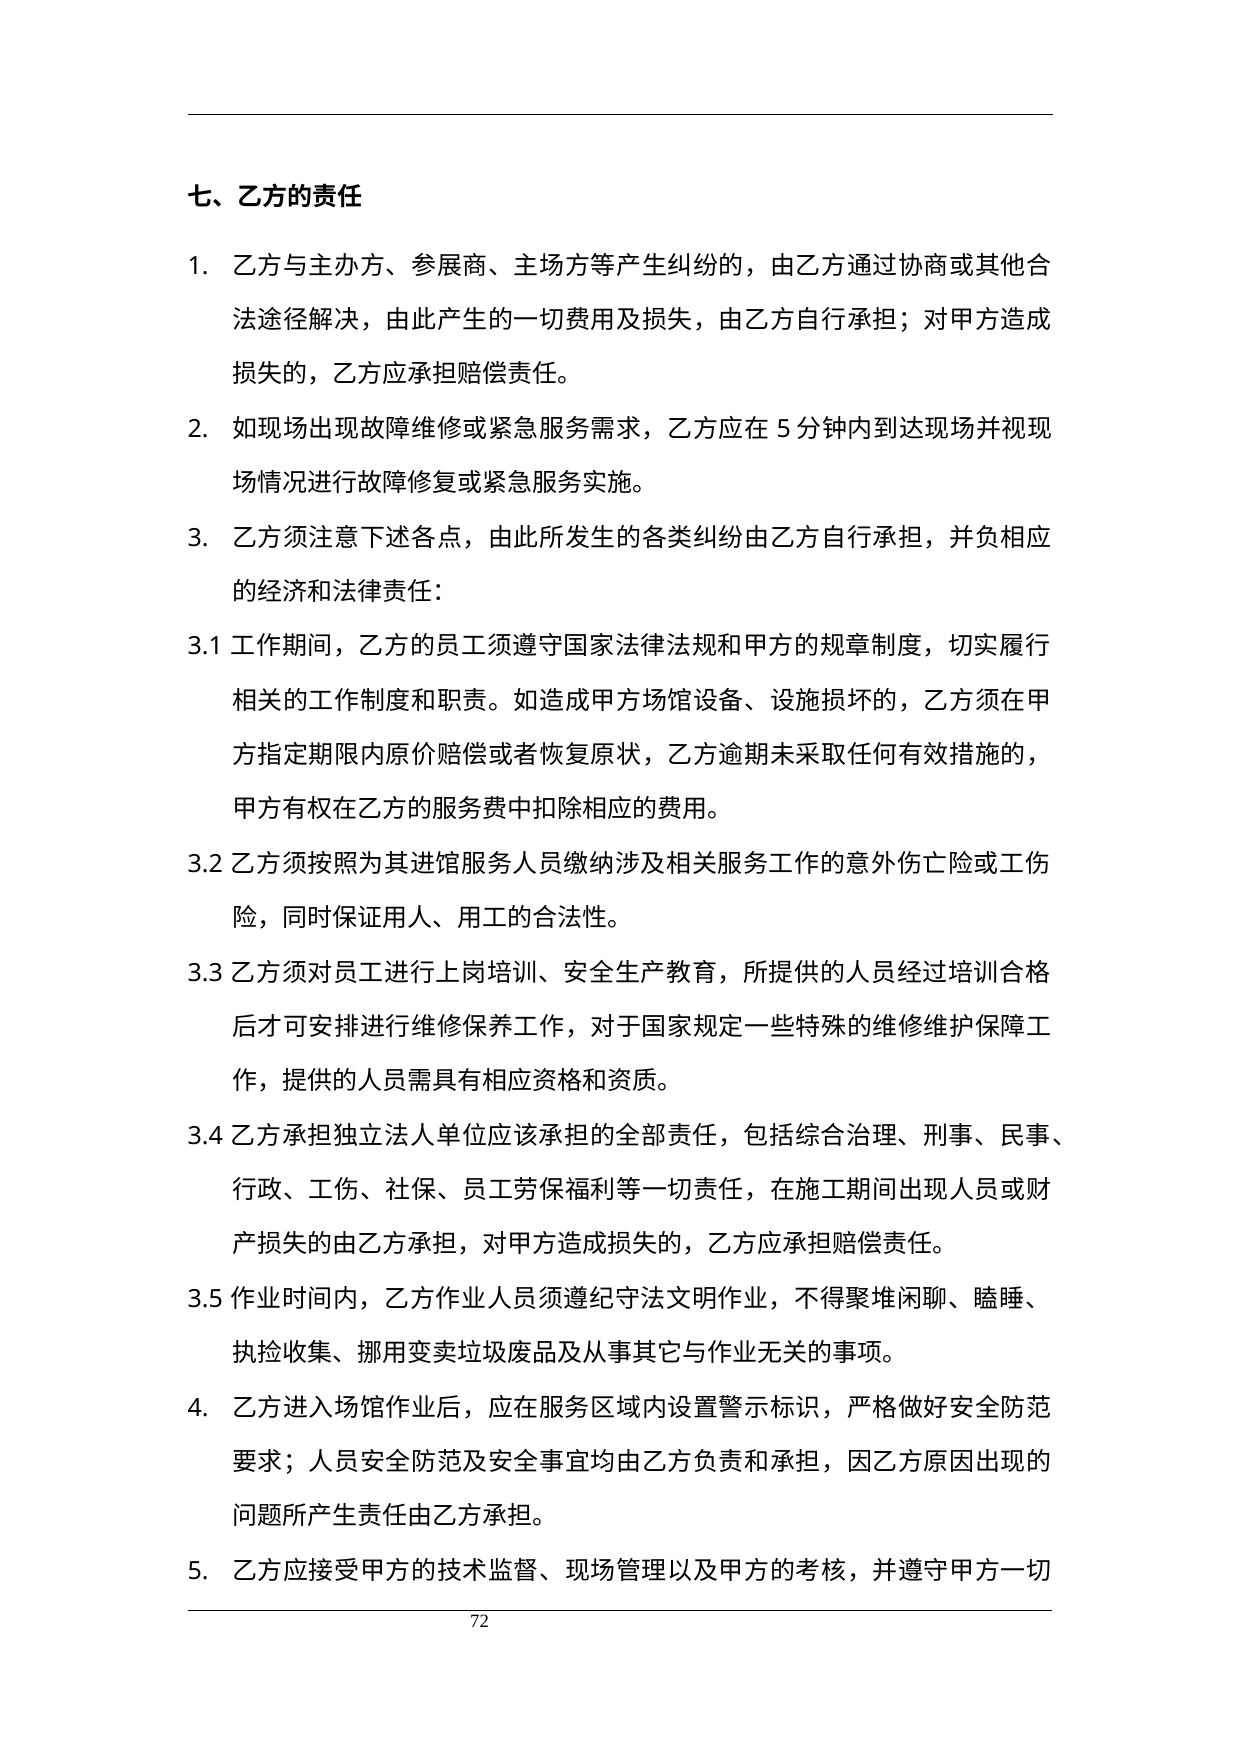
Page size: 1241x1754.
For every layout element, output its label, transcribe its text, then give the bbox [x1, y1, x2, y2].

list 乙方须注意下述各点，由此所发生的各类纠纷由乙方自行承担，并负相应的经济和法律责任： [187, 517, 1053, 608]
list 乙方的责任 [187, 162, 1053, 227]
list 如现场出现故障维修或紧急服务需求，乙方应在5分钟内到达现场并视现场情况进行故障修复或紧急服务实施。 [187, 408, 1053, 499]
list 3.5 作业时间内，乙方作业人员须遵纪守法文明作业，不得聚堆闲聊、瞌睡、执捡收集、挪用变卖垃圾废品及从事其它与作业无关的事项。 [187, 1278, 1053, 1369]
list 乙方进入场馆作业后，应在服务区域内设置警示标识，严格做好安全防范要求；人员安全防范及安全事宜均由乙方负责和承担，因乙方原因出现的问题所产生责任由乙方承担。 [187, 1387, 1053, 1532]
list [187, 1550, 1053, 1586]
list 3.1 工作期间，乙方的员工须遵守国家法律法规和甲方的规章制度，切实履行相关的工作制度和职责。如造成甲方场馆设备、设施损坏的，乙方须在甲方指定期限内原价赔偿或者恢复原状，乙方逾期未采取任何有效措施的，甲方有权在乙方的服务费中扣除相应的费用。 [187, 626, 1053, 825]
list 3.2 乙方须按照为其进馆服务人员缴纳涉及相关服务工作的意外伤亡险或工伤险，同时保证用人、用工的合法性。 [187, 843, 1053, 934]
list 3.4 乙方承担独立法人单位应该承担的全部责任，包括综合治理、刑事、民事、行政、工伤、社保、员工劳保福利等一切责任，在施工期间出现人员或财产损失的由乙方承担，对甲方造成损失的，乙方应承担赔偿责任。 [187, 1115, 1053, 1260]
list 乙方与主办方、参展商、主场方等产生纠纷的，由乙方通过协商或其他合法途径解决，由此产生的一切费用及损失，由乙方自行承担；对甲方造成损失的，乙方应承担赔偿责任。 [187, 245, 1053, 390]
list 3.3 乙方须对员工进行上岗培训、安全生产教育，所提供的人员经过培训合格后才可安排进行维修保养工作，对于国家规定一些特殊的维修维护保障工作，提供的人员需具有相应资格和资质。 [187, 952, 1053, 1097]
